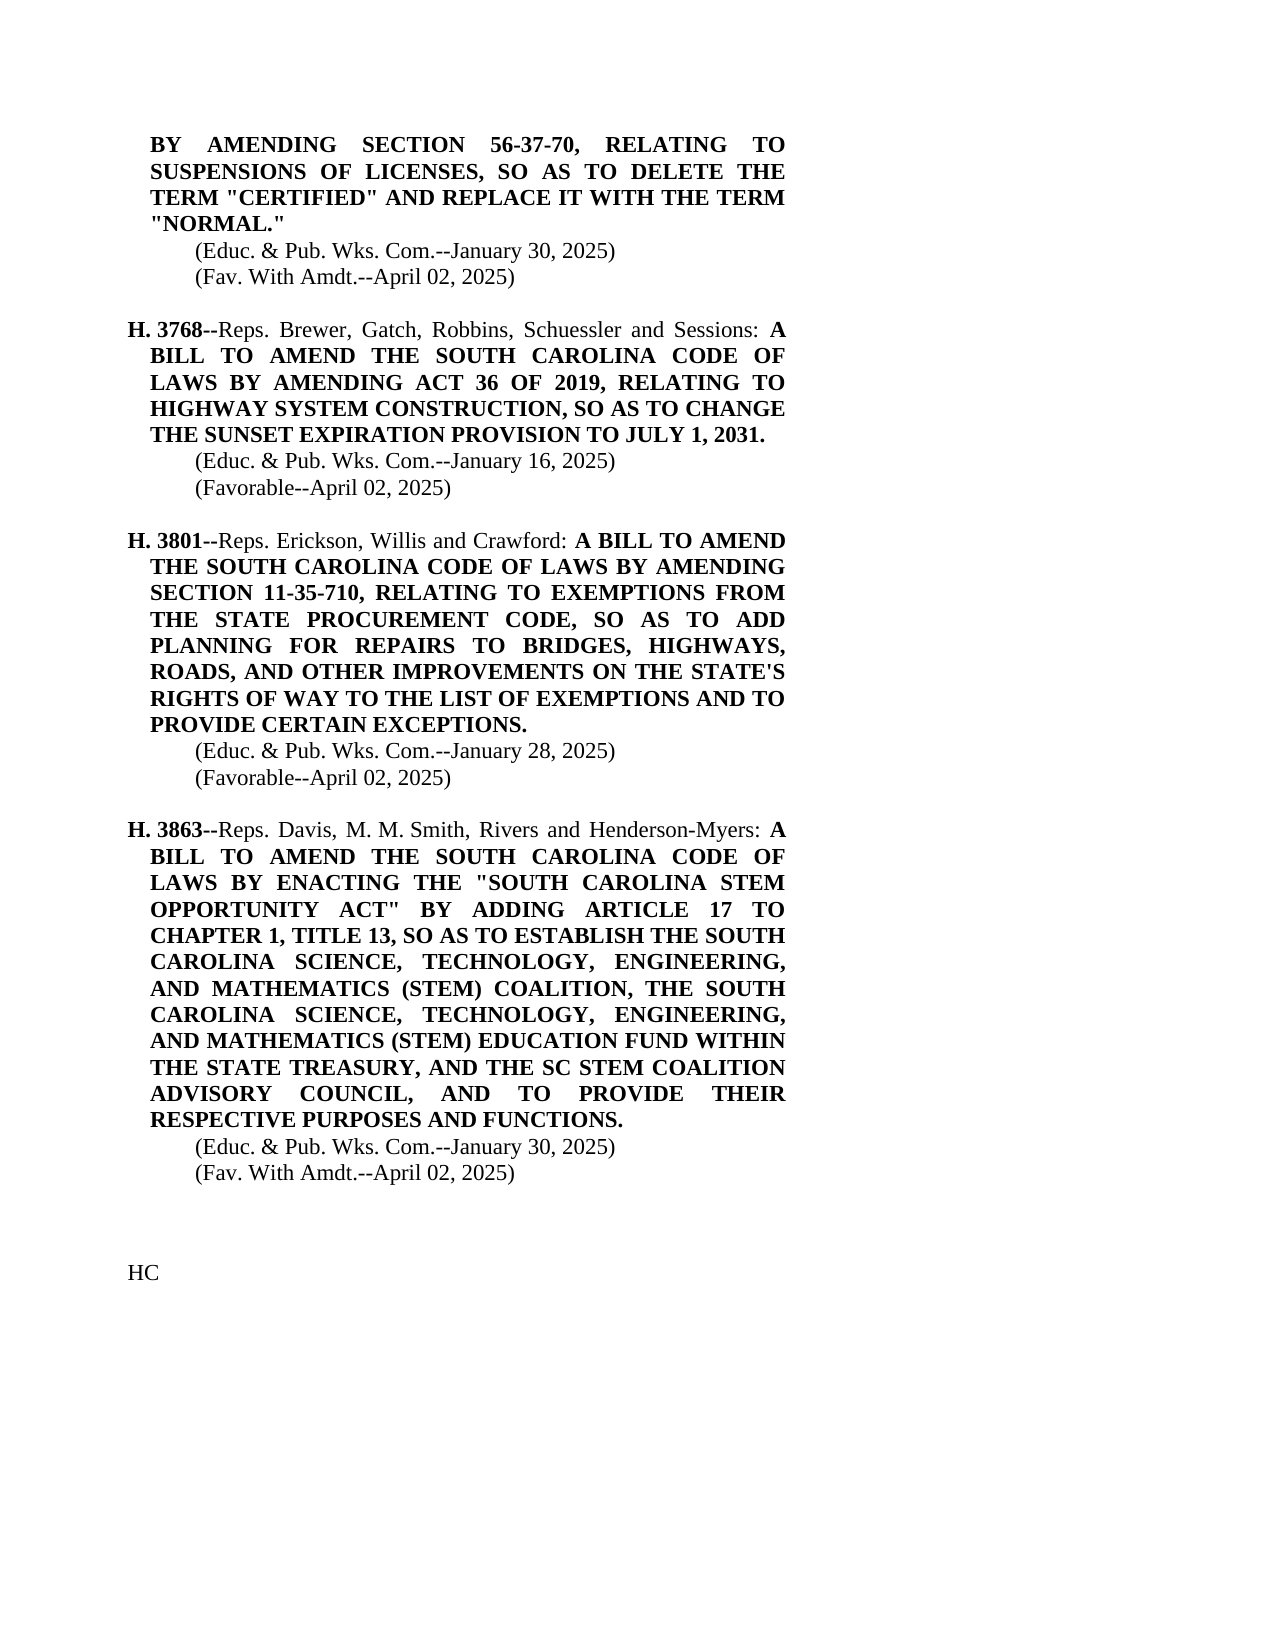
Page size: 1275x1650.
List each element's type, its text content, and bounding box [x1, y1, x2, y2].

text (Educ. & Pub. Wks. Com.--January 16, 2025) [195, 448, 786, 474]
text (Favorable--April 02, 2025) [195, 474, 786, 500]
text (Fav. With Amdt.--April 02, 2025) [195, 263, 786, 289]
text H. 3801--Reps. Erickson, Willis and Crawford: A BILL TO AMEND THE SOUTH CAROLINA CODE OF LAWS BY AMENDING SECTION 11-35-710, RELATING TO EXEMPTIONS FROM THE STATE PROCUREMENT CODE, SO AS TO ADD PLANNING FOR REPAIRS TO BRIDGES, HIGHWAYS, ROADS, AND OTHER IMPROVEMENTS ON THE STATE'S RIGHTS OF WAY TO THE LIST OF EXEMPTIONS AND TO PROVIDE CERTAIN EXCEPTIONS. [127, 527, 786, 737]
text (Educ. & Pub. Wks. Com.--January 28, 2025) [195, 737, 786, 764]
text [127, 131, 786, 237]
text (Educ. & Pub. Wks. Com.--January 30, 2025) [195, 1133, 786, 1159]
text (Educ. & Pub. Wks. Com.--January 30, 2025) [195, 237, 786, 263]
text H. 3768--Reps. Brewer, Gatch, Robbins, Schuessler and Sessions: A BILL TO AMEND THE SOUTH CAROLINA CODE OF LAWS BY AMENDING ACT 36 OF 2019, RELATING TO HIGHWAY SYSTEM CONSTRUCTION, SO AS TO CHANGE THE SUNSET EXPIRATION PROVISION TO JULY 1, 2031. [127, 316, 786, 448]
text (Favorable--April 02, 2025) [195, 764, 786, 790]
text (Fav. With Amdt.--April 02, 2025) [195, 1159, 786, 1186]
text H. 3863--Reps. Davis, M. M. Smith, Rivers and Henderson-Myers: A BILL TO AMEND THE SOUTH CAROLINA CODE OF LAWS BY ENACTING THE "SOUTH CAROLINA STEM OPPORTUNITY ACT" BY ADDING ARTICLE 17 TO CHAPTER 1, TITLE 13, SO AS TO ESTABLISH THE SOUTH CAROLINA SCIENCE, TECHNOLOGY, ENGINEERING, AND MATHEMATICS (STEM) COALITION, THE SOUTH CAROLINA SCIENCE, TECHNOLOGY, ENGINEERING, AND MATHEMATICS (STEM) EDUCATION FUND WITHIN THE STATE TREASURY, AND THE SC STEM COALITION ADVISORY COUNCIL, AND TO PROVIDE THEIR RESPECTIVE PURPOSES AND FUNCTIONS. [127, 817, 786, 1133]
